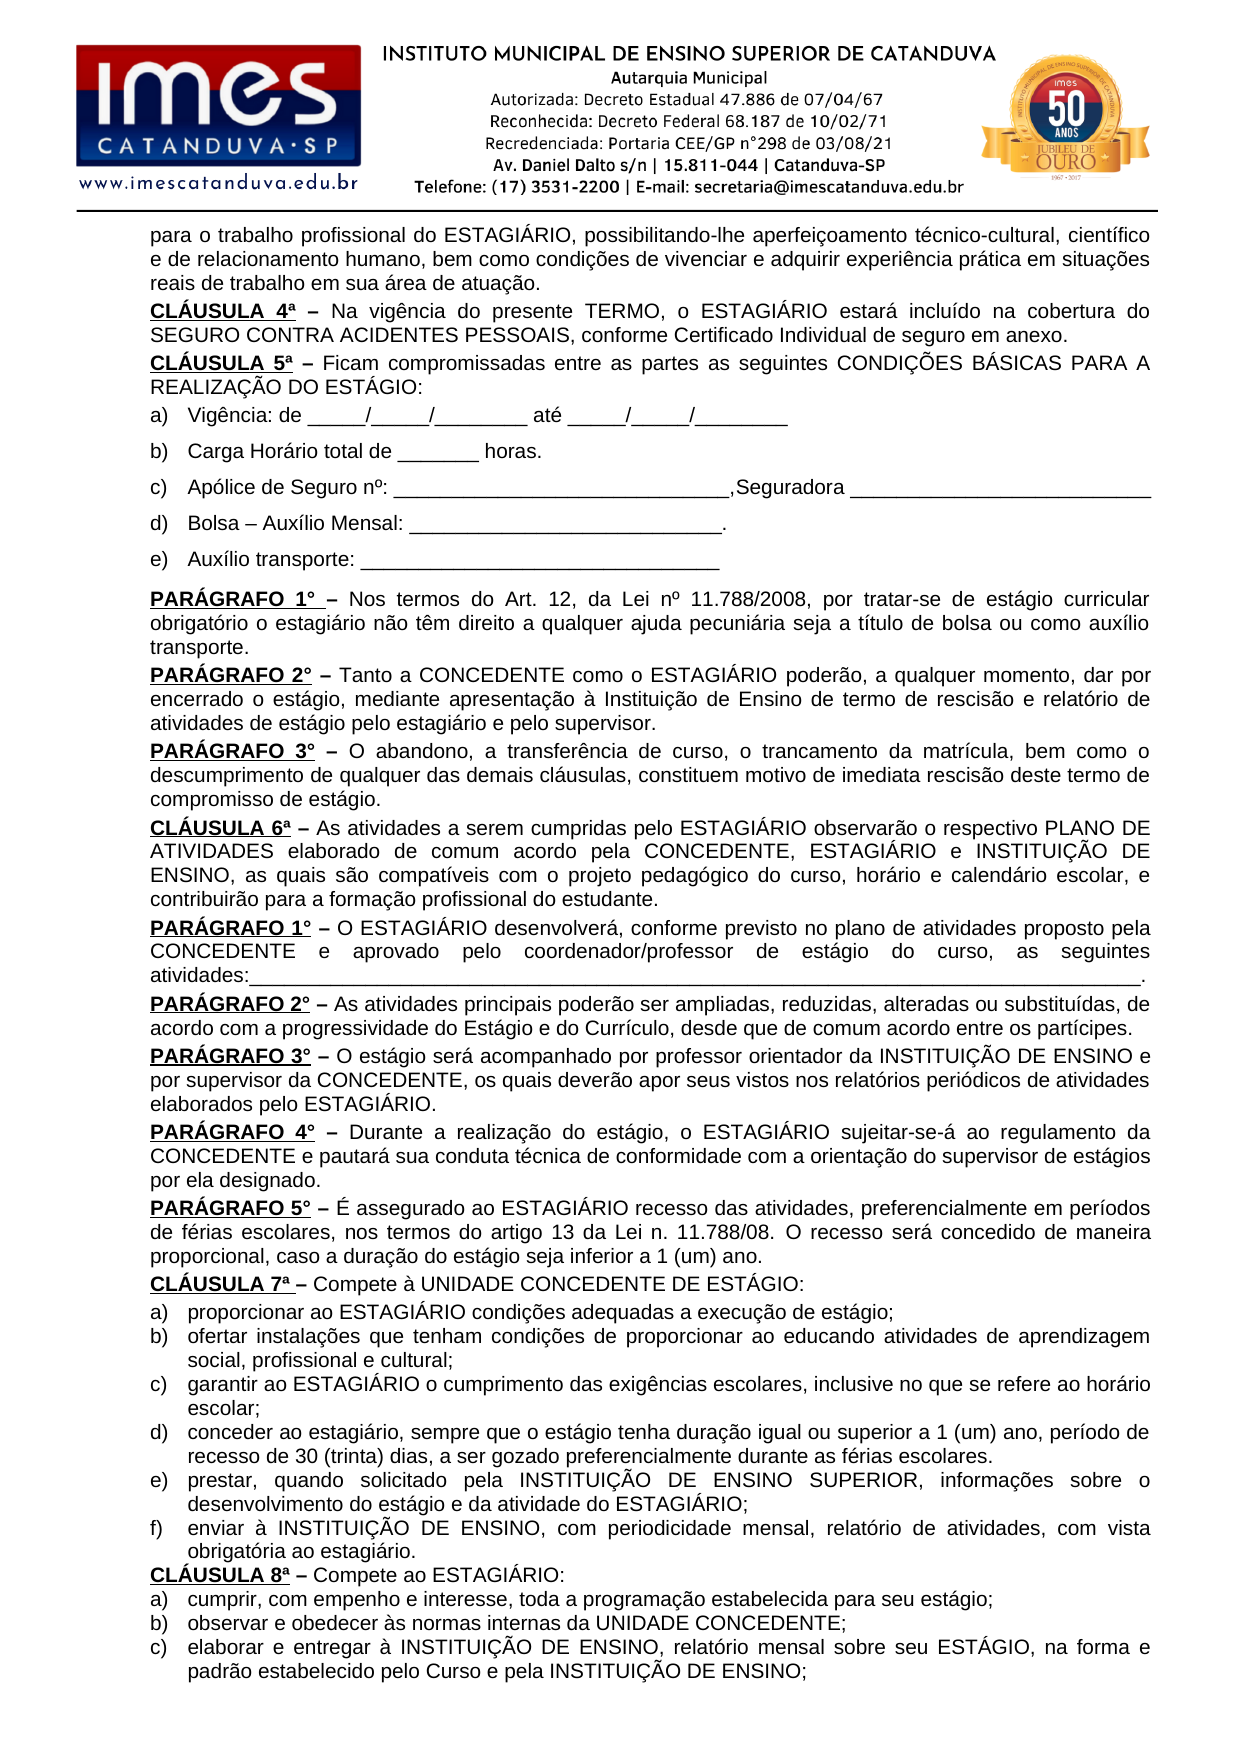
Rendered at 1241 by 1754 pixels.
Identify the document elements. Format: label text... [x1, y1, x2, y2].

text CLÁUSULA 6ª – As atividades a serem cumpridas pelo ESTAGIÁRIO observarão o respectivo PLANO DE ATIVIDADES elaborado de comum acordo pela CONCEDENTE, ESTAGIÁRIO e INSTITUIÇÃO DE ENSINO, as quais são compatíveis com o projeto pedagógico do curso, horário e calendário escolar, e contribuirão para a formação profissional do estudante. [150, 815, 1152, 911]
text PARÁGRAFO 3° – O estágio será acompanhado por professor orientador da INSTITUIÇÃO DE ENSINO e por supervisor da CONCEDENTE, os quais deverão apor seus vistos nos relatórios periódicos de atividades elaborados pelo ESTAGIÁRIO. [150, 1043, 1152, 1115]
list garantir ao ESTAGIÁRIO o cumprimento das exigências escolares, inclusive no que se refere ao horário escolar; [150, 1372, 1152, 1419]
list enviar à INSTITUIÇÃO DE ENSINO, com periodicidade mensal, relatório de atividades, com vista obrigatória ao estagiário. [150, 1515, 1152, 1563]
list proporcionar ao ESTAGIÁRIO condições adequadas a execução de estágio; [150, 1300, 1152, 1324]
text CLÁUSULA 5ª – Ficam compromissadas entre as partes as seguintes CONDIÇÕES BÁSICAS PARA A REALIZAÇÃO DO ESTÁGIO: [150, 351, 1152, 399]
list Bolsa – Auxílio Mensal: ___________________________. [150, 511, 1152, 535]
text PARÁGRAFO 3° – O abandono, a transferência de curso, o trancamento da matrícula, bem como o descumprimento de qualquer das demais cláusulas, constituem motivo de imediata rescisão deste termo de compromisso de estágio. [150, 739, 1152, 811]
text PARÁGRAFO 1° – O ESTAGIÁRIO desenvolverá, conforme previsto no plano de atividades proposto pela CONCEDENTE e aprovado pelo coordenador/professor de estágio do curso, as seguintes atividades:_____________________________________________________________________________. [150, 915, 1152, 987]
list conceder ao estagiário, sempre que o estágio tenha duração igual ou superior a 1 (um) ano, período de recesso de 30 (trinta) dias, a ser gozado preferencialmente durante as férias escolares. [150, 1419, 1152, 1467]
text PARÁGRAFO 2° – As atividades principais poderão ser ampliadas, reduzidas, alteradas ou substituídas, de acordo com a progressividade do Estágio e do Currículo, desde que de comum acordo entre os partícipes. [150, 991, 1152, 1039]
list Auxílio transporte: _______________________________ [150, 547, 1152, 571]
text CLÁUSULA 7ª – Compete à UNIDADE CONCEDENTE DE ESTÁGIO: [150, 1272, 1152, 1296]
list Apólice de Seguro nº: _____________________________, Seguradora __________________________ [150, 475, 1152, 499]
list ofertar instalações que tenham condições de proporcionar ao educando atividades de aprendizagem social, profissional e cultural; [150, 1324, 1152, 1372]
list Carga Horário total de _______ horas. [150, 439, 1152, 463]
list elaborar e entregar à INSTITUIÇÃO DE ENSINO, relatório mensal sobre seu ESTÁGIO, na forma e padrão estabelecido pelo Curso e pela INSTITUIÇÃO DE ENSINO; [150, 1635, 1152, 1683]
text PARÁGRAFO 5° – É assegurado ao ESTAGIÁRIO recesso das atividades, preferencialmente em períodos de férias escolares, nos termos do artigo 13 da Lei n. 11.788/08. O recesso será concedido de maneira proporcional, caso a duração do estágio seja inferior a 1 (um) ano. [150, 1196, 1152, 1267]
text PARÁGRAFO 4° – Durante a realização do estágio, o ESTAGIÁRIO sujeitar-se-á ao regulamento da CONCEDENTE e pautará sua conduta técnica de conformidade com a orientação do supervisor de estágios por ela designado. [150, 1119, 1152, 1191]
list Vigência: de _____/_____/________ até _____/_____/________ [150, 403, 1152, 427]
list prestar, quando solicitado pela INSTITUIÇÃO DE ENSINO SUPERIOR, informações sobre o desenvolvimento do estágio e da atividade do ESTAGIÁRIO; [150, 1467, 1152, 1515]
list observar e obedecer às normas internas da UNIDADE CONCEDENTE; [150, 1611, 1152, 1635]
list cumprir, com empenho e interesse, toda a programação estabelecida para seu estágio; [150, 1587, 1152, 1611]
text PARÁGRAFO 2° – Tanto a CONCEDENTE como o ESTAGIÁRIO poderão, a qualquer momento, dar por encerrado o estágio, mediante apresentação à Instituição de Ensino de termo de rescisão e relatório de atividades de estágio pelo estagiário e pelo supervisor. [150, 663, 1152, 735]
text CLÁUSULA 8ª – Compete ao ESTAGIÁRIO: [150, 1563, 1152, 1587]
text CLÁUSULA 4ª – Na vigência do presente TERMO, o ESTAGIÁRIO estará incluído na cobertura do SEGURO CONTRA ACIDENTES PESSOAIS, conforme Certificado Individual de seguro em anexo. [150, 299, 1152, 347]
picture [76, 42, 1158, 195]
text PARÁGRAFO 1° – Nos termos do Art. 12, da Lei nº 11.788/2008, por tratar-se de estágio curricular obrigatório o estagiário não têm direito a qualquer ajuda pecuniária seja a título de bolsa ou como auxílio transporte. [150, 587, 1152, 659]
